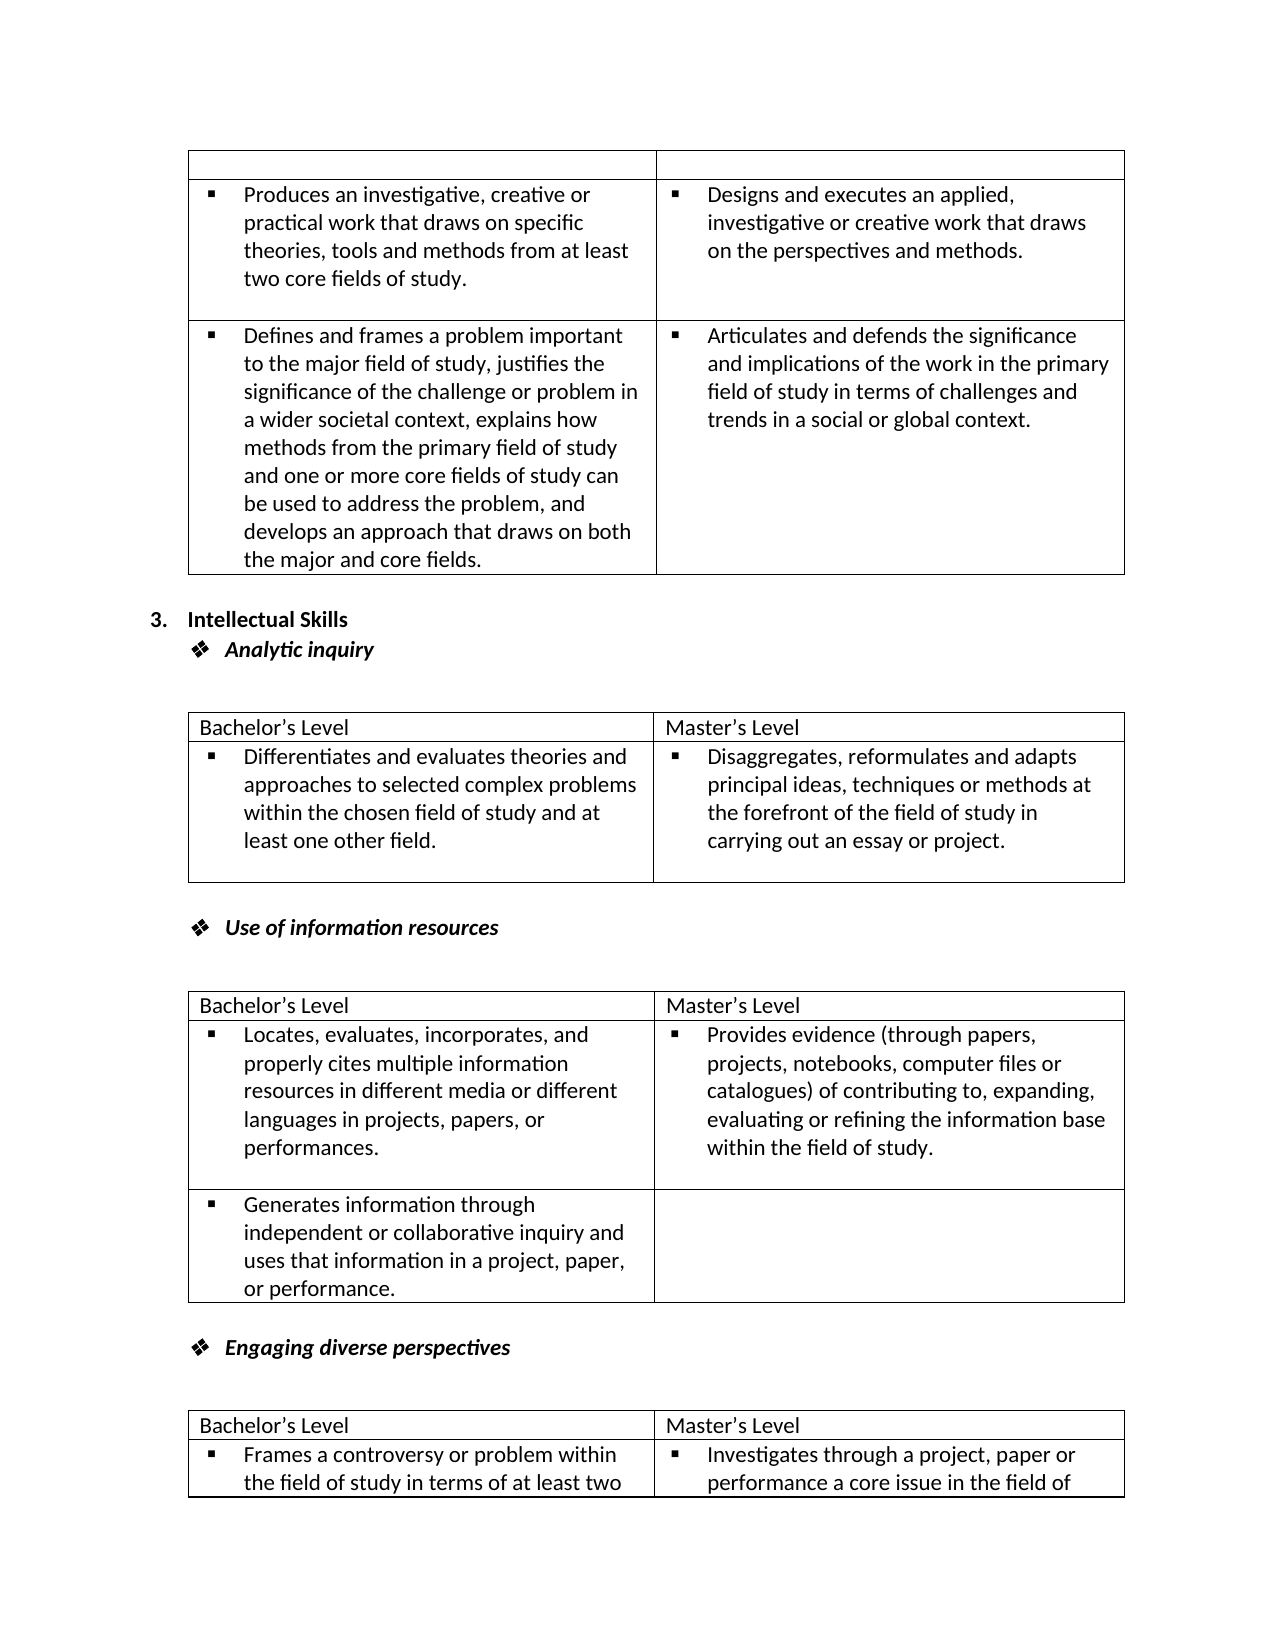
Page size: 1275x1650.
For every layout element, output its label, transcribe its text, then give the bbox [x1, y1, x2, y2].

table_cell Articulates and defends the significance and implications of the work in the primary field of study in terms of challenges and trends in a social or global context. [657, 321, 1124, 573]
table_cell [189, 1440, 654, 1496]
table_cell Locates, evaluates, incorporates, and properly cites multiple information resources in different media or different languages in projects, papers, or performances. [189, 1021, 654, 1189]
table_header Master’s Level [655, 992, 1124, 1019]
table_header Bachelor’s Level [189, 713, 653, 741]
table_cell Produces an investigative, creative or practical work that draws on specific theories, tools and methods from at least two core fields of study. [189, 180, 656, 320]
table_cell Provides evidence (through papers, projects, notebooks, computer files or catalogues) of contributing to, expanding, evaluating or refining the information base within the field of study. [655, 1021, 1124, 1189]
table_header Master’s Level [654, 713, 1124, 741]
table_header Bachelor’s Level [189, 1411, 654, 1439]
list Analytic inquiry [187, 635, 1125, 663]
table_header Master’s Level [655, 1411, 1124, 1439]
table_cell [655, 1440, 1124, 1496]
table_cell Differentiates and evaluates theories and approaches to selected complex problems within the chosen field of study and at least one other field. [189, 742, 653, 882]
table_cell Designs and executes an applied, investigative or creative work that draws on the perspectives and methods. [657, 180, 1124, 320]
table_header Bachelor’s Level [189, 992, 654, 1019]
list Intellectual Skills [150, 605, 1125, 633]
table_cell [657, 151, 1124, 179]
table_cell Generates information through independent or collaborative inquiry and uses that information in a project, paper, or performance. [189, 1190, 654, 1302]
list Use of information resources [187, 913, 1125, 941]
table_cell Defines and frames a problem important to the major field of study, justifies the significance of the challenge or problem in a wider societal context, explains how methods from the primary field of study and one or more core fields of study can be used to address the problem, and develops an approach that draws on both the major and core fields. [189, 321, 656, 573]
list Engaging diverse perspectives [187, 1333, 1125, 1361]
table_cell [189, 151, 656, 179]
table_cell [655, 1190, 1124, 1302]
table_cell Disaggregates, reformulates and adapts principal ideas, techniques or methods at the forefront of the field of study in carrying out an essay or project. [654, 742, 1124, 882]
